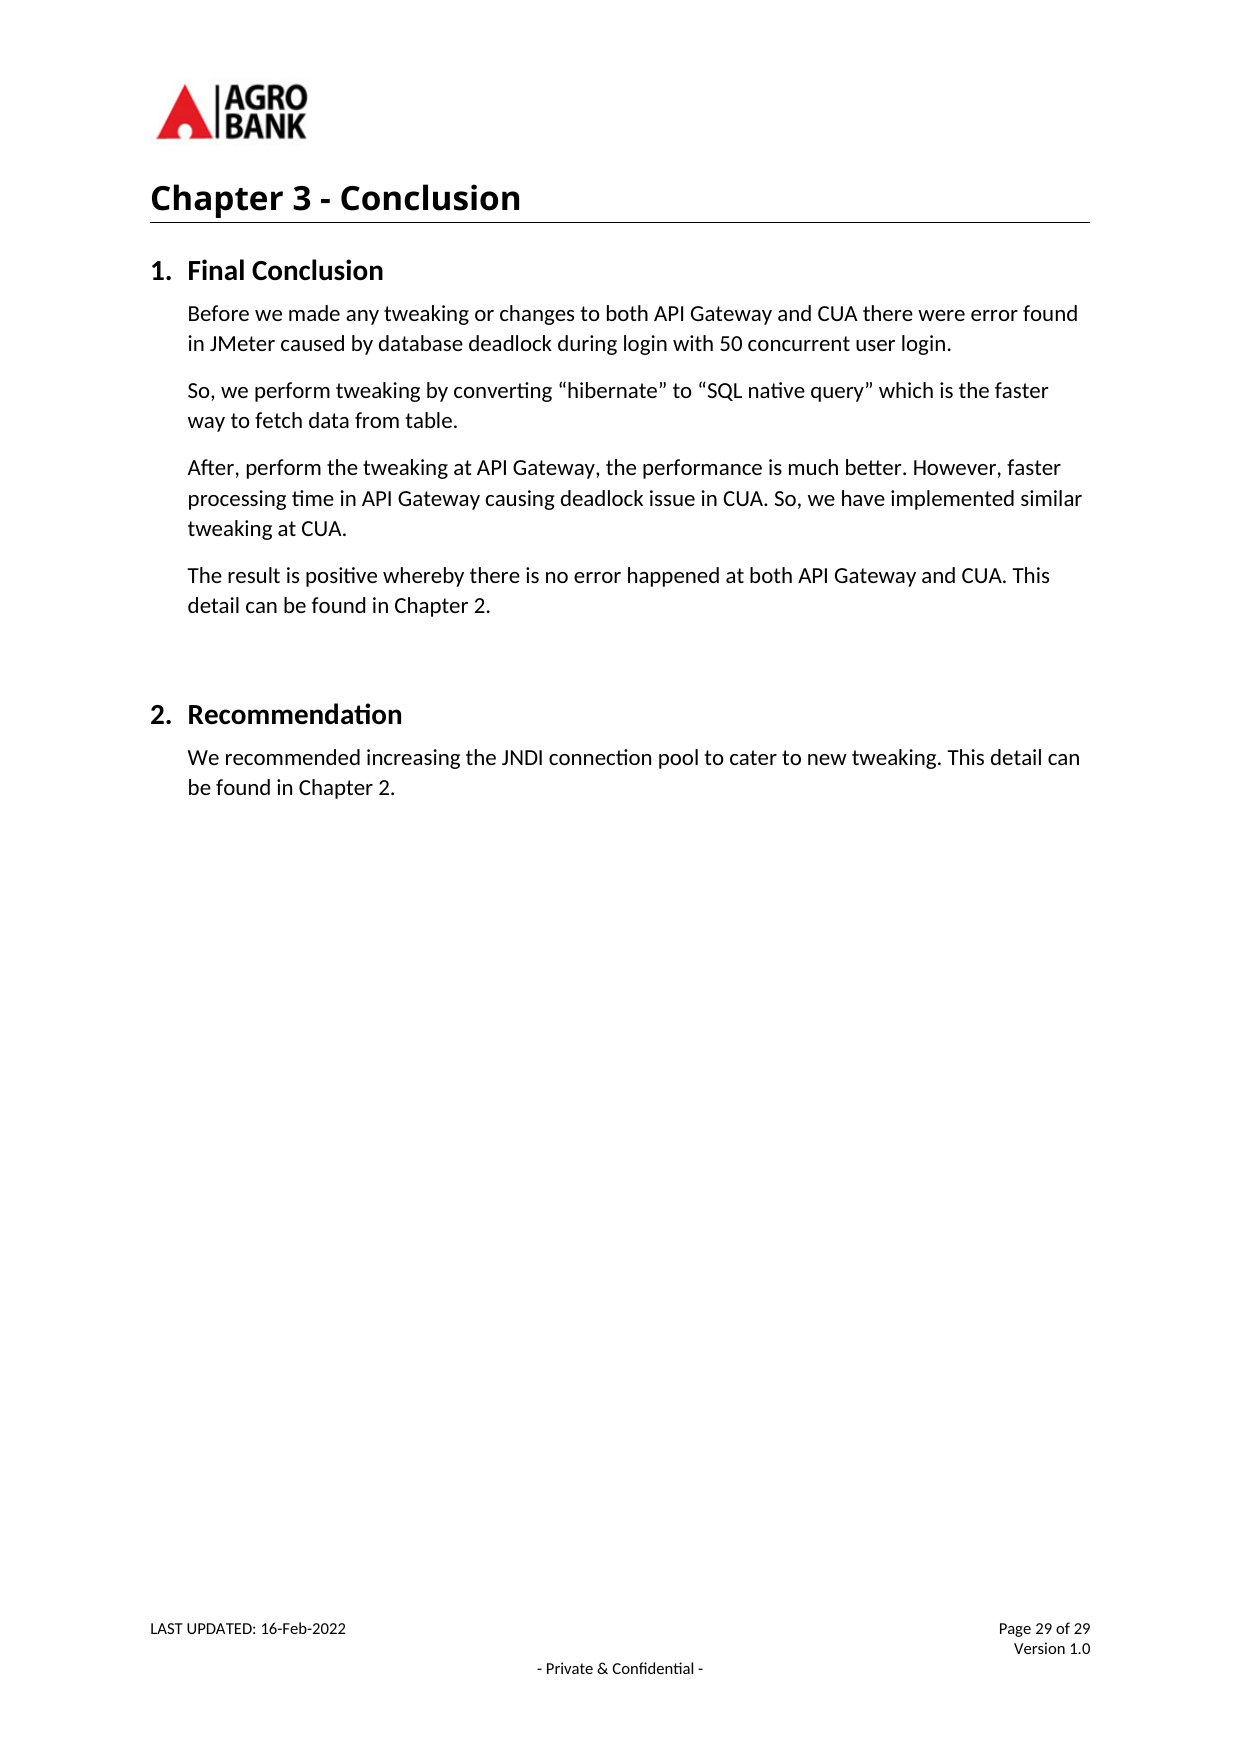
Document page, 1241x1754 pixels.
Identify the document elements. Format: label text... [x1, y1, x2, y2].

text So, we perform tweaking by converting “hibernate” to “SQL native query” which is the faster way to fetch data from table. [187, 376, 1090, 434]
title Chapter 3 - Conclusion [150, 175, 1090, 222]
text We recommended increasing the JNDI connection pool to cater to new tweaking. This detail can be found in Chapter 2. [187, 743, 1090, 801]
picture [150, 75, 310, 146]
subtitle Recommendation [150, 696, 1090, 731]
text The result is positive whereby there is no error happened at both API Gateway and CUA. This detail can be found in Chapter 2. [187, 561, 1090, 619]
subtitle Final Conclusion [150, 252, 1090, 288]
text After, perform the tweaking at API Gateway, the performance is much better. However, faster processing time in API Gateway causing deadlock issue in CUA. So, we have implemented similar tweaking at CUA. [187, 453, 1090, 542]
text Before we made any tweaking or changes to both API Gateway and CUA there were error found in JMeter caused by database deadlock during login with 50 concurrent user login. [187, 299, 1090, 357]
